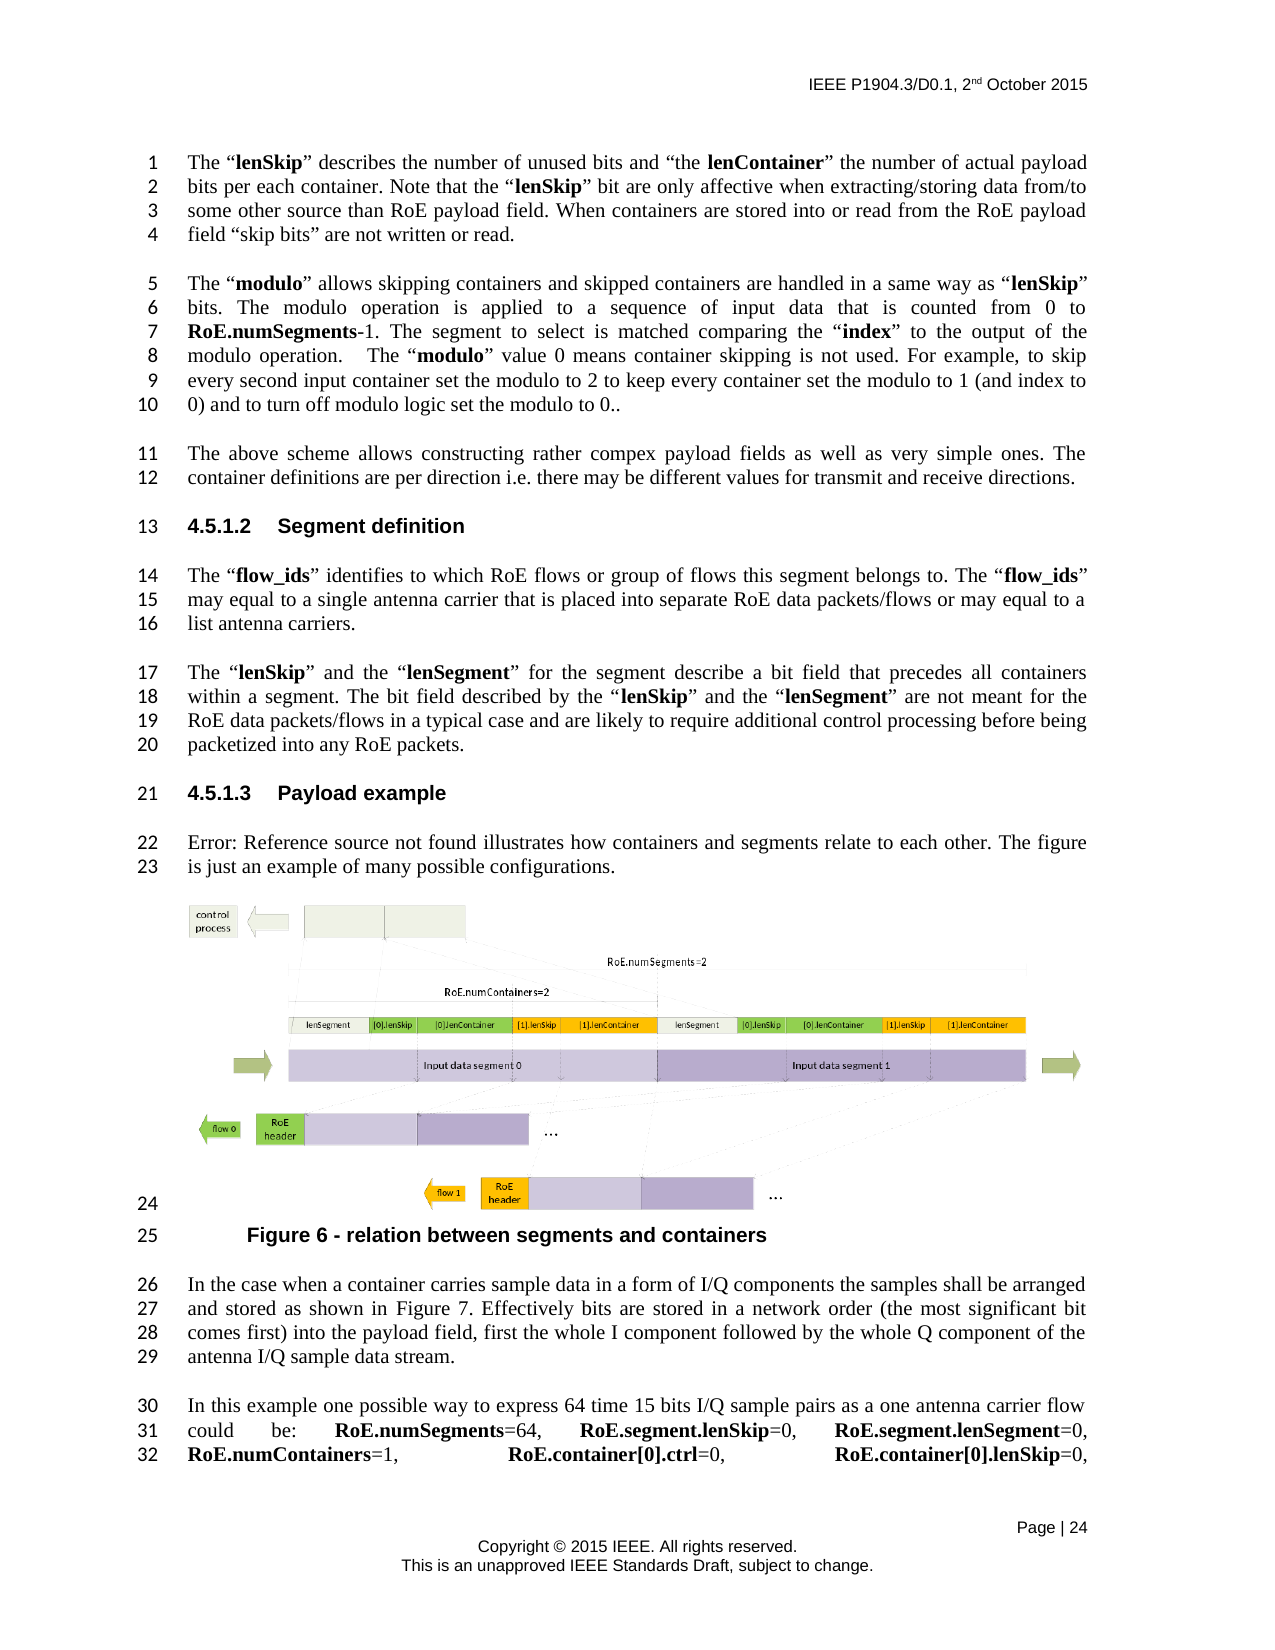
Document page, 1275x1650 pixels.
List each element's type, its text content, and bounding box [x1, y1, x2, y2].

text The above scheme allows constructing rather compex payload fields as well as very simple ones. The container definitions are per direction i.e. there may be different values for transmit and receive directions. [187, 441, 1087, 489]
text In the case when a container carries sample data in a form of I/Q components the samples shall be arranged and stored as shown in Figure 7. Effectively bits are stored in a network order (the most significant bit comes first) into the payload field, first the whole I component followed by the whole Q component of the antenna I/Q sample data stream. [187, 1272, 1087, 1368]
text Figure 6 - relation between segments and containers [247, 1223, 1028, 1247]
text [187, 1393, 1087, 1466]
text The “modulo” allows skipping containers and skipped containers are handled in a same way as “lenSkip” bits. The modulo operation is applied to a sequence of input data that is counted from 0 to RoE.numSegments-1. The segment to select is matched comparing the “index” to the output of the modulo operation. The “modulo” value 0 means container skipping is not used. For example, to skip every second input container set the modulo to 2 to keep every container set the modulo to 1 (and index to 0) and to turn off modulo logic set the modulo to 0.. [187, 271, 1087, 416]
subtitle Segment definition [187, 514, 1087, 538]
text The “flow_ids” identifies to which RoE flows or group of flows this segment belongs to. The “flow_ids” may equal to a single antenna carrier that is placed into separate RoE data packets/flows or may equal to a list antenna carriers. [187, 563, 1087, 635]
subtitle Payload example [187, 781, 1087, 805]
text The “lenSkip” describes the number of unused bits and “the lenContainer” the number of actual payload bits per each container. Note that the “lenSkip” bit are only affective when extracting/storing data from/to some other source than RoE payload field. When containers are stored into or read from the RoE payload field “skip bits” are not written or read. [187, 150, 1087, 246]
text The “lenSkip” and the “lenSegment” for the segment describe a bit field that precedes all containers within a segment. The bit field described by the “lenSkip” and the “lenSegment” are not meant for the RoE data packets/flows in a typical case and are likely to require additional control processing before being packetized into any RoE packets. [187, 660, 1087, 756]
